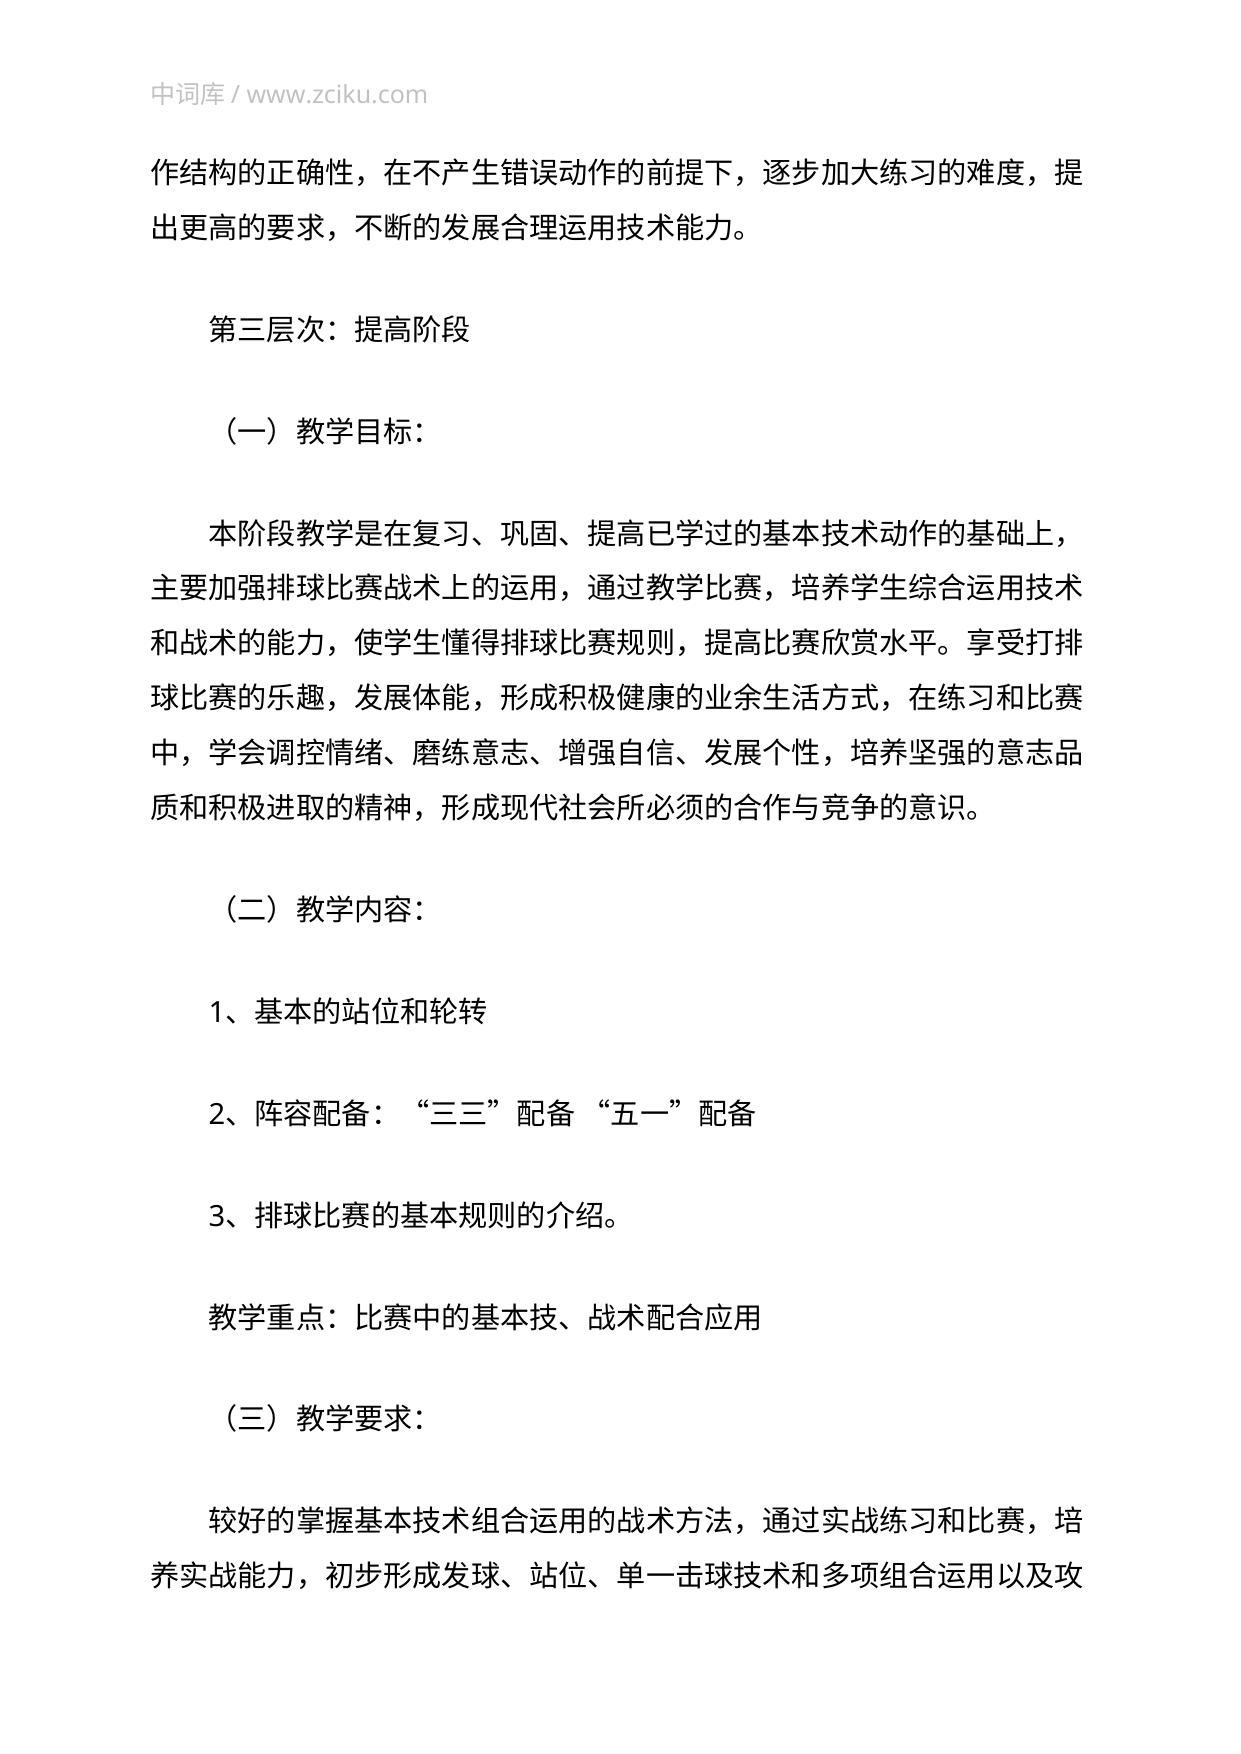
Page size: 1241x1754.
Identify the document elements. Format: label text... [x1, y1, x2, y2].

text 2、阵容配备：“三三”配备 “五一”配备 [150, 1090, 1090, 1133]
text （三）教学要求： [150, 1396, 1090, 1438]
text 第三层次：提高阶段 [150, 307, 1090, 349]
text 1、基本的站位和轮转 [150, 988, 1090, 1031]
text （一）教学目标： [150, 408, 1090, 451]
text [150, 1498, 1090, 1595]
text 本阶段教学是在复习、巩固、提高已学过的基本技术动作的基础上，主要加强排球比赛战术上的运用，通过教学比赛，培养学生综合运用技术和战术的能力，使学生懂得排球比赛规则，提高比赛欣赏水平。享受打排球比赛的乐趣，发展体能，形成积极健康的业余生活方式，在练习和比赛中，学会调控情绪、磨练意志、增强自信、发展个性，培养坚强的意志品质和积极进取的精神，形成现代社会所必须的合作与竞争的意识。 [150, 510, 1090, 827]
text 3、排球比赛的基本规则的介绍。 [150, 1192, 1090, 1234]
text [150, 150, 1090, 247]
text （二）教学内容： [150, 886, 1090, 929]
text 教学重点：比赛中的基本技、战术配合应用 [150, 1294, 1090, 1336]
